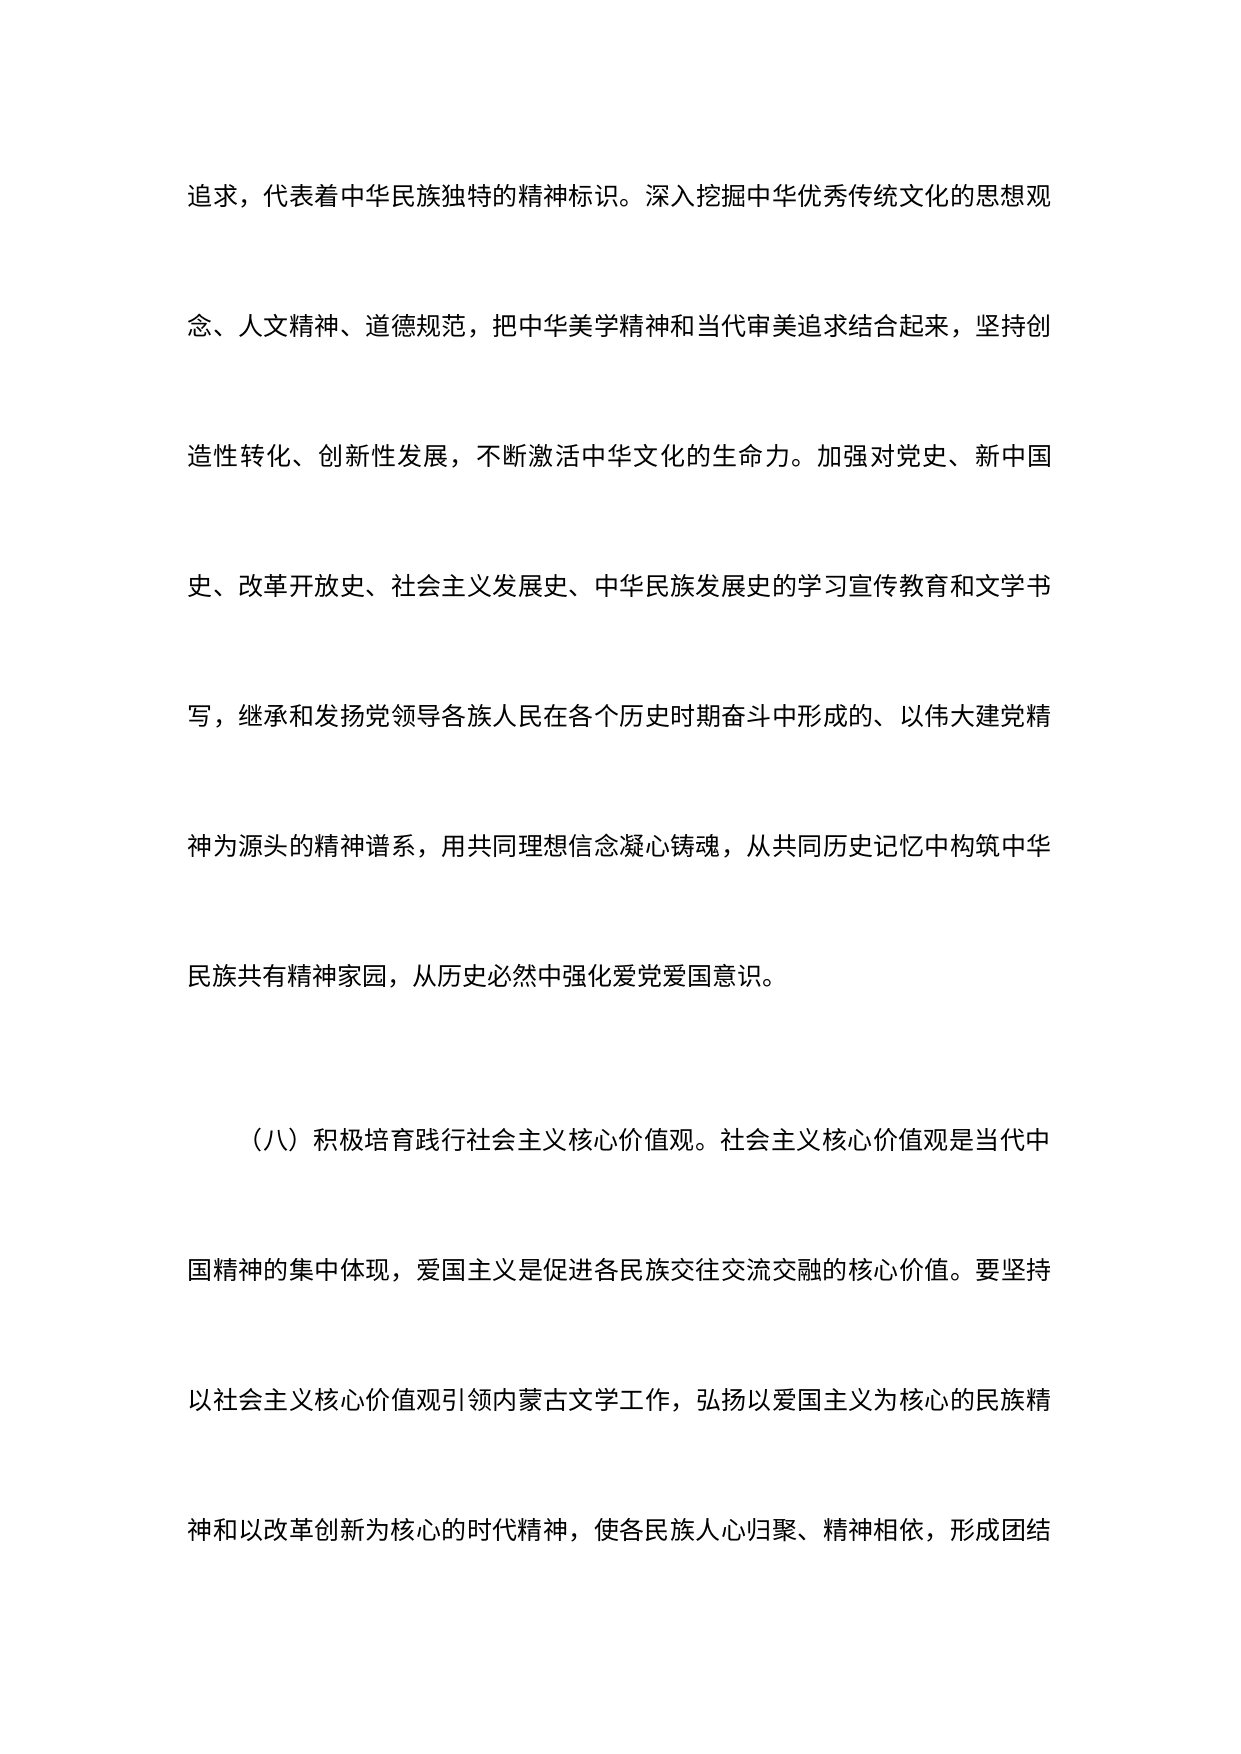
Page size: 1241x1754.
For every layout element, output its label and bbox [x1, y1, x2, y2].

text [187, 1106, 1053, 1561]
text [187, 162, 1053, 1007]
